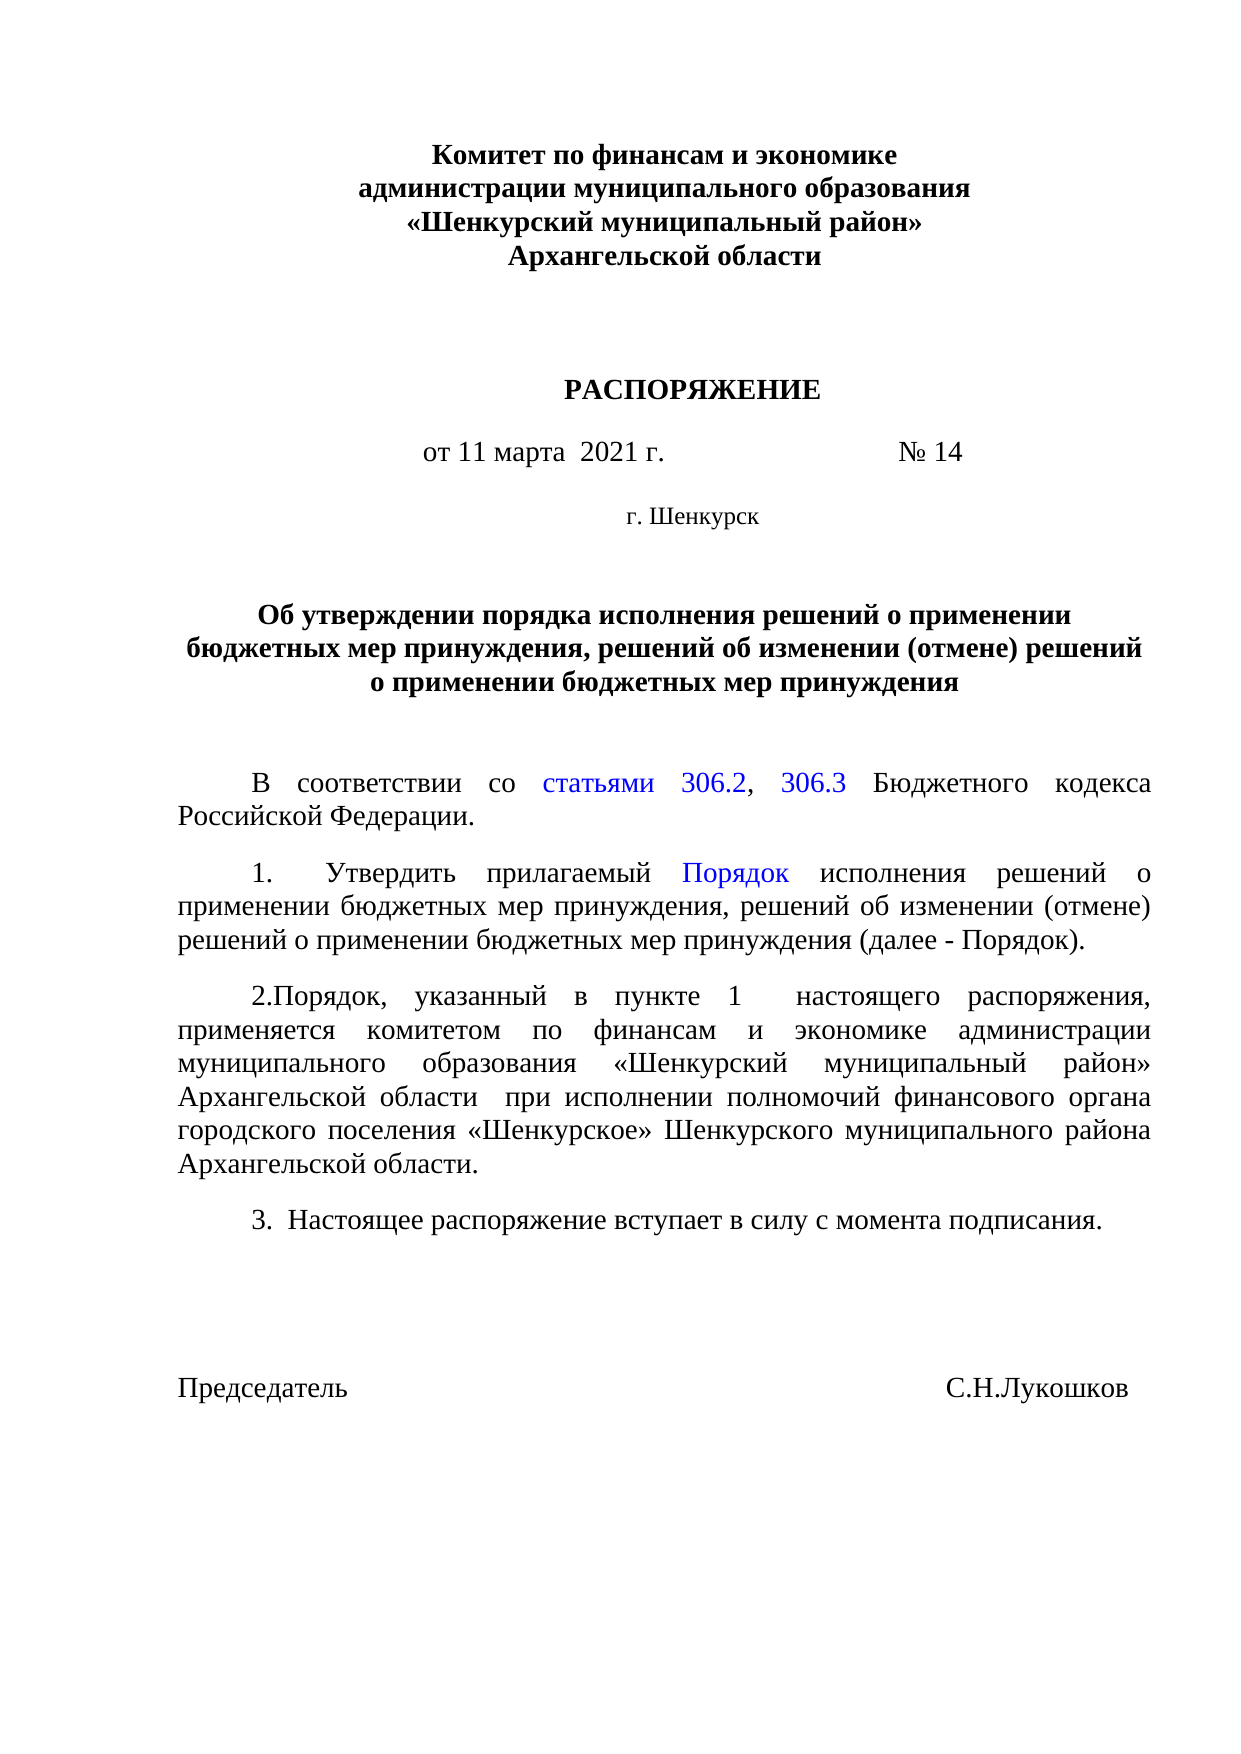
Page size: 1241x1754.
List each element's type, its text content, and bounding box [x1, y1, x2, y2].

text администрации муниципального образования [177, 171, 1152, 204]
text 2.Порядок, указанный в пункте 1 настоящего распоряжения, применяется комитетом по финансам и экономике администрации муниципального образования «Шенкурский муниципальный район» Архангельской области при исполнении полномочий финансового органа городского поселения «Шенкурское» Шенкурского муниципального района Архангельской области. [177, 978, 1152, 1179]
list Утвердить прилагаемый Порядок исполнения решений о применении бюджетных мер принуждения, решений об изменении (отмене) решений о применении бюджетных мер принуждения (далее - Порядок). [177, 855, 1152, 955]
text Комитет по финансам и экономике [177, 137, 1152, 171]
title Об утверждении порядка исполнения решений о применении бюджетных мер принуждения, решений об изменении (отмене) решений о применении бюджетных мер принуждения [177, 597, 1152, 698]
text Председатель С.Н.Лукошков [177, 1370, 1152, 1404]
text В соответствии со статьями 306.2, 306.3 Бюджетного кодекса Российской Федерации. [177, 765, 1152, 832]
text «Шенкурский муниципальный район» [177, 204, 1152, 238]
title от 11 марта 2021 г. № 14 [177, 434, 1152, 468]
title РАСПОРЯЖЕНИЕ [177, 372, 1152, 405]
text 3. Настоящее распоряжение вступает в силу с момента подписания. [177, 1202, 1152, 1236]
text Архангельской области [177, 238, 1152, 271]
title г. Шенкурск [177, 501, 1152, 530]
